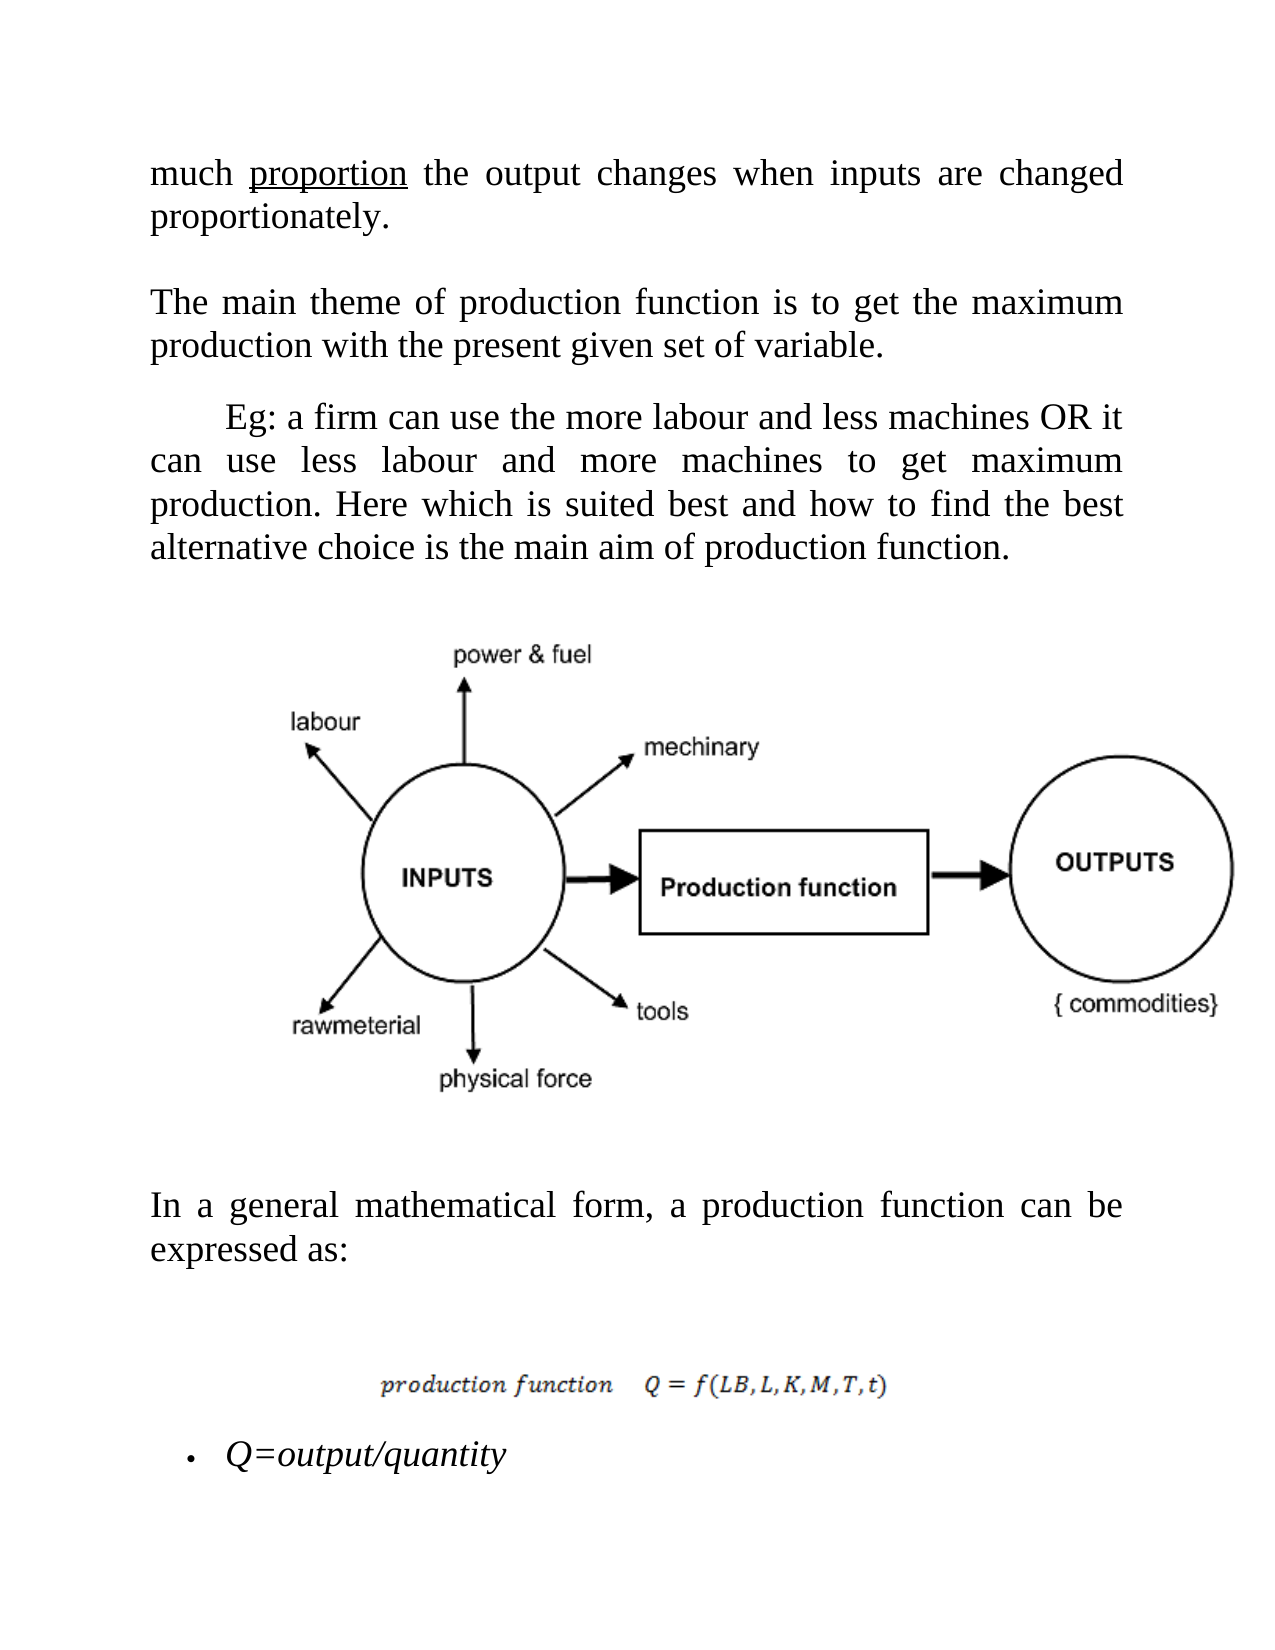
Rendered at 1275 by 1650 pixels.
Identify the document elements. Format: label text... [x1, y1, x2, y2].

picture [375, 1370, 901, 1402]
picture [287, 596, 1275, 1111]
text In a general mathematical form, a production function can be expressed as: [150, 1183, 1125, 1269]
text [150, 150, 1125, 366]
text Eg: a firm can use the more labour and less machines OR it can use less labour and more machines to get maximum production. Here which is suited best and how to find the best alternative choice is the main aim of production function. [150, 395, 1125, 567]
list Q=output/quantity [187, 1431, 1125, 1474]
